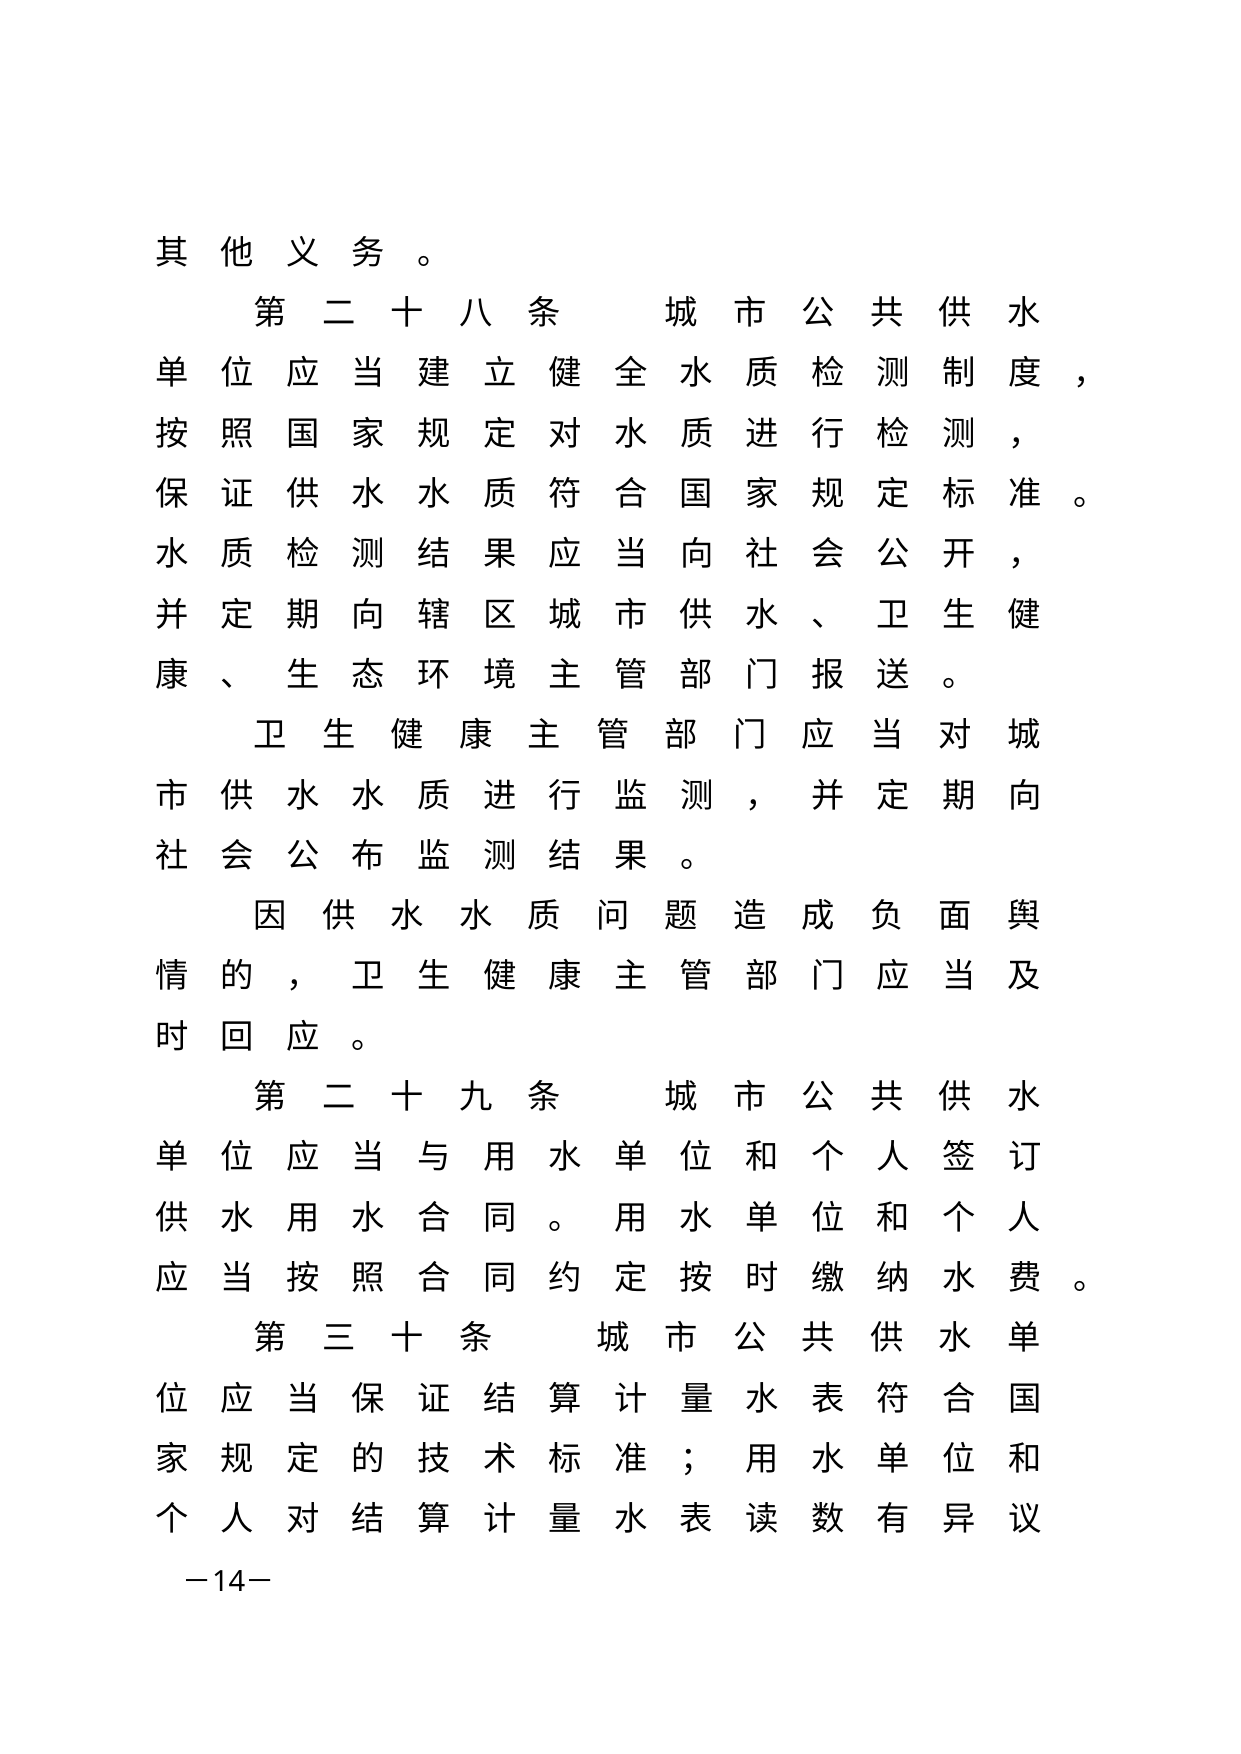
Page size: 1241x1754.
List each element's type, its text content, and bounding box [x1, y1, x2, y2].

text 卫生健康主管部门应当对城市供水水质进行监测，并定期向社会公布监测结果。 [155, 702, 1073, 883]
text 第二十九条 城市公共供水单位应当与用水单位和个人签订供水用水合同。用水单位和个人应当按照合同约定按时缴纳水费。 [155, 1064, 1073, 1305]
text 第二十八条 城市公共供水单位应当建立健全水质检测制度，按照国家规定对水质进行检测，保证供水水质符合国家规定标准。水质检测结果应当向社会公开，并定期向辖区城市供水、卫生健康、生态环境主管部门报送。 [155, 280, 1073, 702]
text 第三十条 城市公共供水单位应当保证结算计量水表符合国家规定的技术标准；用水单位和个人对结算计量水表读数有异议的，有权向市场监督管理部门申请鉴定。 [155, 1305, 1073, 1546]
text （十二）法律、法规规定的其他义务。 [155, 219, 1073, 280]
text 因供水水质问题造成负面舆情的，卫生健康主管部门应当及时回应。 [155, 883, 1073, 1064]
